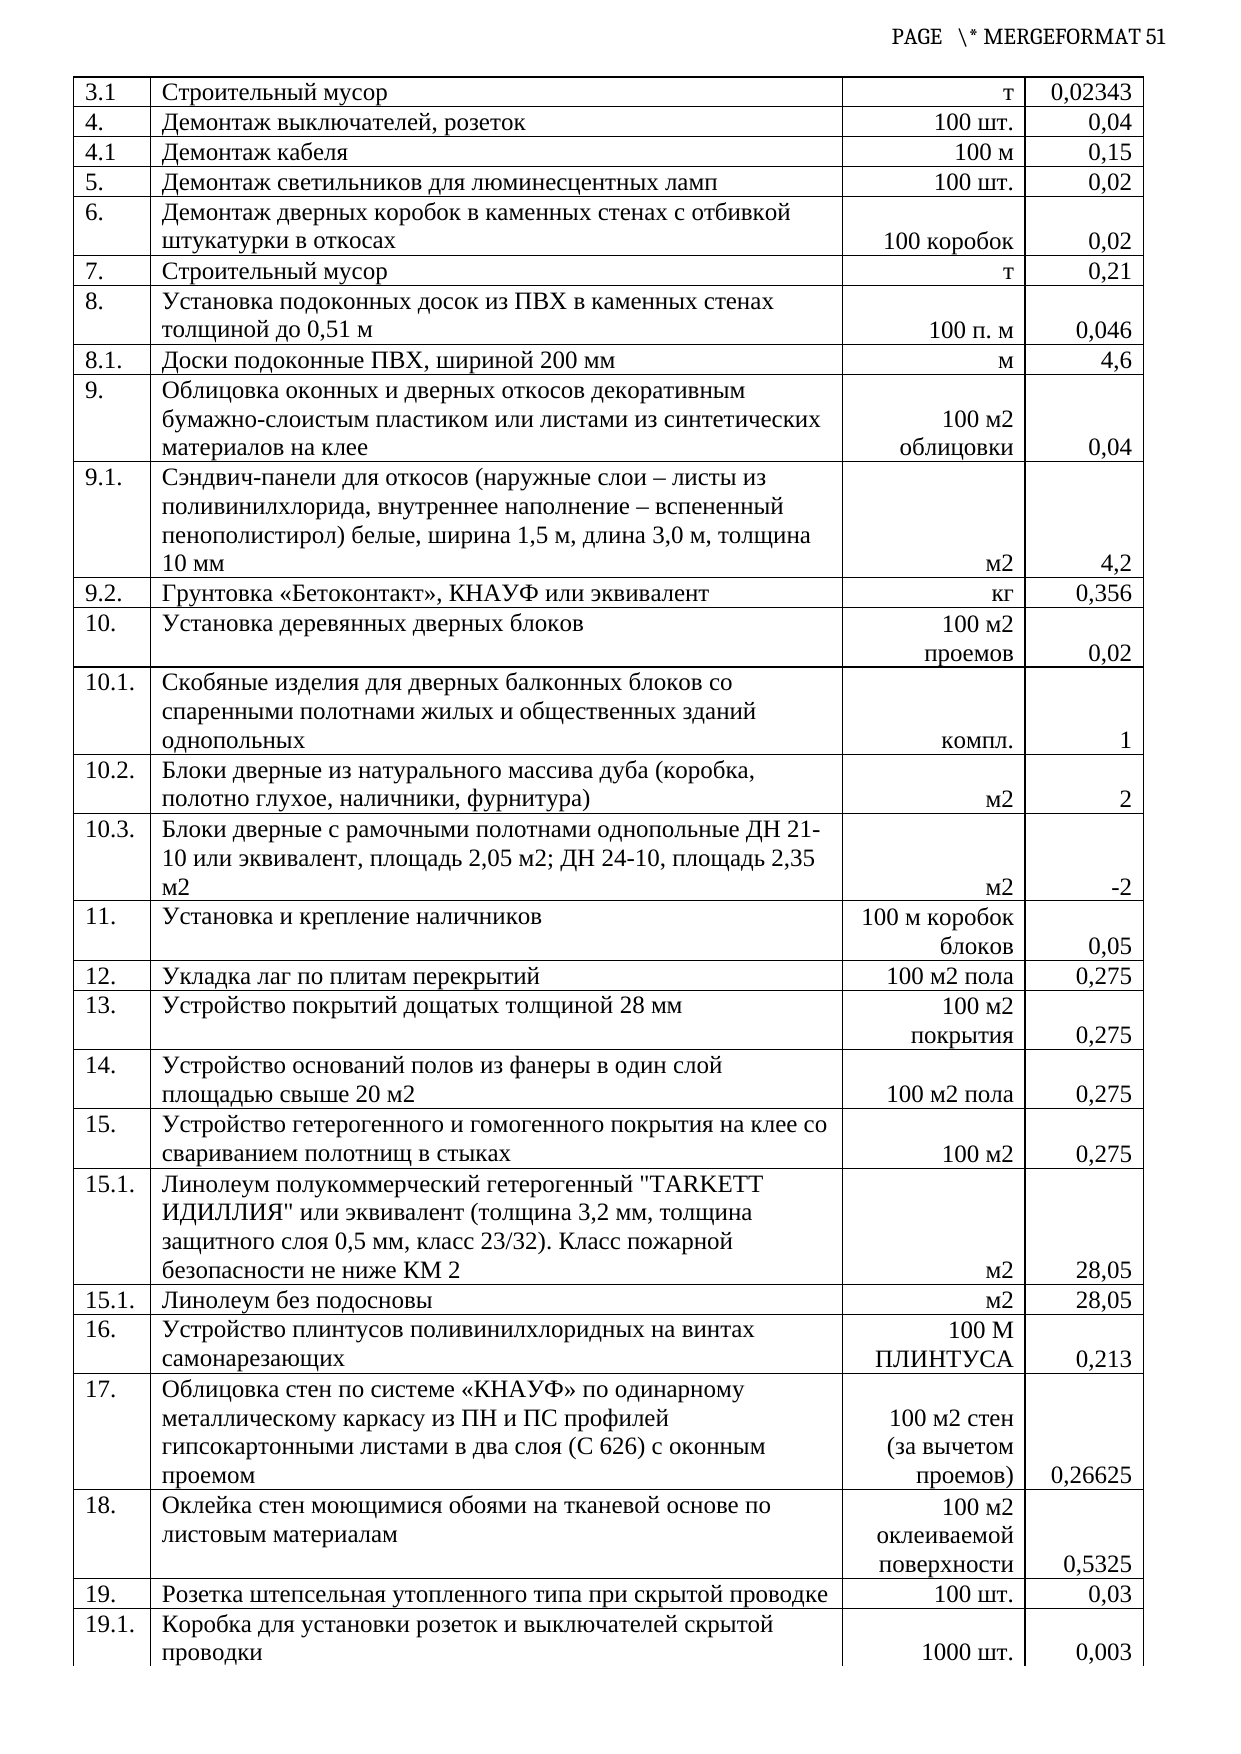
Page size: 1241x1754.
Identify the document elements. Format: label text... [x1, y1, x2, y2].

table_cell Блоки дверные с рамочными полотнами однопольные ДН 21-10 или эквивалент, площадь 2,05 м2; ДН 24-10, площадь 2,35 м2 [151, 814, 842, 900]
table_cell 4. [74, 107, 150, 136]
table_cell 100 шт. [843, 167, 1024, 196]
table_cell 100 м2 облицовки [843, 375, 1024, 461]
table_cell 9.1. [74, 462, 150, 577]
table_cell 0,02343 [1026, 78, 1143, 106]
table_cell т [843, 256, 1024, 285]
table_cell 1000 шт. [843, 1609, 1024, 1666]
table_cell 10. [74, 608, 150, 666]
table_cell Установка и крепление наличников [151, 901, 842, 960]
table_cell компл. [843, 668, 1024, 754]
table_cell м2 [843, 755, 1024, 813]
table_cell Облицовка оконных и дверных откосов декоративным бумажно-слоистым пластиком или листами из синтетических материалов на клее [151, 375, 842, 461]
table_cell 4,2 [1026, 462, 1143, 577]
table_cell Розетка штепсельная утопленного типа при скрытой проводке [151, 1579, 842, 1608]
table_cell 15.1. [74, 1285, 150, 1313]
table_cell м2 [843, 462, 1024, 577]
table_cell 100 м2 пола [843, 961, 1024, 989]
table_cell 100 м [843, 137, 1024, 166]
table_cell 19.1. [74, 1609, 150, 1666]
table_cell Демонтаж кабеля [151, 137, 842, 166]
table_cell Демонтаж выключателей, розеток [151, 107, 842, 136]
table_cell 0,21 [1026, 256, 1143, 285]
table_cell 100 м2 пола [843, 1050, 1024, 1108]
table_cell Установка подоконных досок из ПВХ в каменных стенах толщиной до 0,51 м [151, 286, 842, 344]
table_cell 0,046 [1026, 286, 1143, 344]
table_cell Линолеум без подосновы [151, 1285, 842, 1313]
table_cell Скобяные изделия для дверных балконных блоков со спаренными полотнами жилых и общественных зданий однопольных [151, 668, 842, 754]
table_cell м2 [843, 814, 1024, 900]
table_cell Устройство покрытий дощатых толщиной 28 мм [151, 991, 842, 1049]
table_cell 13. [74, 991, 150, 1049]
table_cell Демонтаж светильников для люминесцентных ламп [151, 167, 842, 196]
table_cell 100 М ПЛИНТУСА [843, 1315, 1024, 1373]
table_cell Блоки дверные из натурального массива дуба (коробка, полотно глухое, наличники, фурнитура) [151, 755, 842, 813]
table_cell 0,02 [1026, 608, 1143, 666]
table_cell 0,03 [1026, 1579, 1143, 1608]
table_cell 0,275 [1026, 961, 1143, 989]
table_cell 100 м2 проемов [843, 608, 1024, 666]
table_cell 0,275 [1026, 1109, 1143, 1168]
table_cell 4.1 [74, 137, 150, 166]
table_cell 15.1. [74, 1169, 150, 1284]
table_cell 100 м2 стен (за вычетом проемов) [843, 1374, 1024, 1489]
table_cell 14. [74, 1050, 150, 1108]
table_cell Демонтаж дверных коробок в каменных стенах с отбивкой штукатурки в откосах [151, 197, 842, 255]
table_cell 0,05 [1026, 901, 1143, 960]
table_cell 10.2. [74, 755, 150, 813]
table_cell 28,05 [1026, 1285, 1143, 1313]
table_cell 100 коробок [843, 197, 1024, 255]
table_cell 0,02 [1026, 197, 1143, 255]
table_cell Линолеум полукоммерческий гетерогенный "TARKETT ИДИЛЛИЯ" или эквивалент (толщина 3,2 мм, толщина защитного слоя 0,5 мм, класс 23/32). Класс пожарной безопасности не ниже КМ 2 [151, 1169, 842, 1284]
table_cell т [843, 78, 1024, 106]
table_cell 15. [74, 1109, 150, 1168]
table_cell Установка деревянных дверных блоков [151, 608, 842, 666]
table_cell м [843, 345, 1024, 374]
table_cell Строительный мусор [151, 78, 842, 106]
table_cell 0,02 [1026, 167, 1143, 196]
table_cell Устройство плинтусов поливинилхлоридных на винтах самонарезающих [151, 1315, 842, 1373]
table_cell 9.2. [74, 578, 150, 607]
table_cell 0,356 [1026, 578, 1143, 607]
table_cell 100 м2 оклеиваемой поверхности [843, 1490, 1024, 1578]
table_cell 0,04 [1026, 107, 1143, 136]
table_cell 8.1. [74, 345, 150, 374]
table_cell 5. [74, 167, 150, 196]
table_cell 0,003 [1026, 1609, 1143, 1666]
table_cell 0,275 [1026, 991, 1143, 1049]
table_cell Укладка лаг по плитам перекрытий [151, 961, 842, 989]
table_cell Оклейка стен моющимися обоями на тканевой основе по листовым материалам [151, 1490, 842, 1578]
table_cell 1 [1026, 668, 1143, 754]
table_cell Устройство оснований полов из фанеры в один слой площадью свыше 20 м2 [151, 1050, 842, 1108]
table_cell Сэндвич-панели для откосов (наружные слои – листы из поливинилхлорида, внутреннее наполнение – вспененный пенополистирол) белые, ширина 1,5 м, длина 3,0 м, толщина 10 мм [151, 462, 842, 577]
table_cell 100 м2 [843, 1109, 1024, 1168]
table_cell 18. [74, 1490, 150, 1578]
table_cell 8. [74, 286, 150, 344]
table_cell 100 м коробок блоков [843, 901, 1024, 960]
table_cell -2 [1026, 814, 1143, 900]
table_cell 11. [74, 901, 150, 960]
table_cell м2 [843, 1285, 1024, 1313]
table_cell 9. [74, 375, 150, 461]
table_cell Строительный мусор [151, 256, 842, 285]
table_cell Устройство гетерогенного и гомогенного покрытия на клее со свариванием полотнищ в стыках [151, 1109, 842, 1168]
table_cell 6. [74, 197, 150, 255]
table_cell кг [843, 578, 1024, 607]
table_cell 100 п. м [843, 286, 1024, 344]
table_cell Облицовка стен по системе «КНАУФ» по одинарному металлическому каркасу из ПН и ПС профилей гипсокартонными листами в два слоя (С 626) с оконным проемом [151, 1374, 842, 1489]
table_cell 3.1 [74, 78, 150, 106]
table_cell 0,04 [1026, 375, 1143, 461]
table_cell 100 шт. [843, 107, 1024, 136]
table_cell 0,275 [1026, 1050, 1143, 1108]
table_cell Грунтовка «Бетоконтакт», КНАУФ или эквивалент [151, 578, 842, 607]
table_cell Доски подоконные ПВХ, шириной 200 мм [151, 345, 842, 374]
table_cell Коробка для установки розеток и выключателей скрытой проводки [151, 1609, 842, 1666]
table_cell 0,5325 [1026, 1490, 1143, 1578]
table_cell м2 [843, 1169, 1024, 1284]
table_cell 10.1. [74, 668, 150, 754]
table_cell 4,6 [1026, 345, 1143, 374]
table_cell 0,15 [1026, 137, 1143, 166]
table_cell 28,05 [1026, 1169, 1143, 1284]
table_cell 17. [74, 1374, 150, 1489]
table_cell 12. [74, 961, 150, 989]
table_cell 100 м2 покрытия [843, 991, 1024, 1049]
table_cell 2 [1026, 755, 1143, 813]
table_cell 7. [74, 256, 150, 285]
table_cell 10.3. [74, 814, 150, 900]
table_cell 0,213 [1026, 1315, 1143, 1373]
table_cell 100 шт. [843, 1579, 1024, 1608]
table_cell 16. [74, 1315, 150, 1373]
table_cell 19. [74, 1579, 150, 1608]
table_cell 0,26625 [1026, 1374, 1143, 1489]
